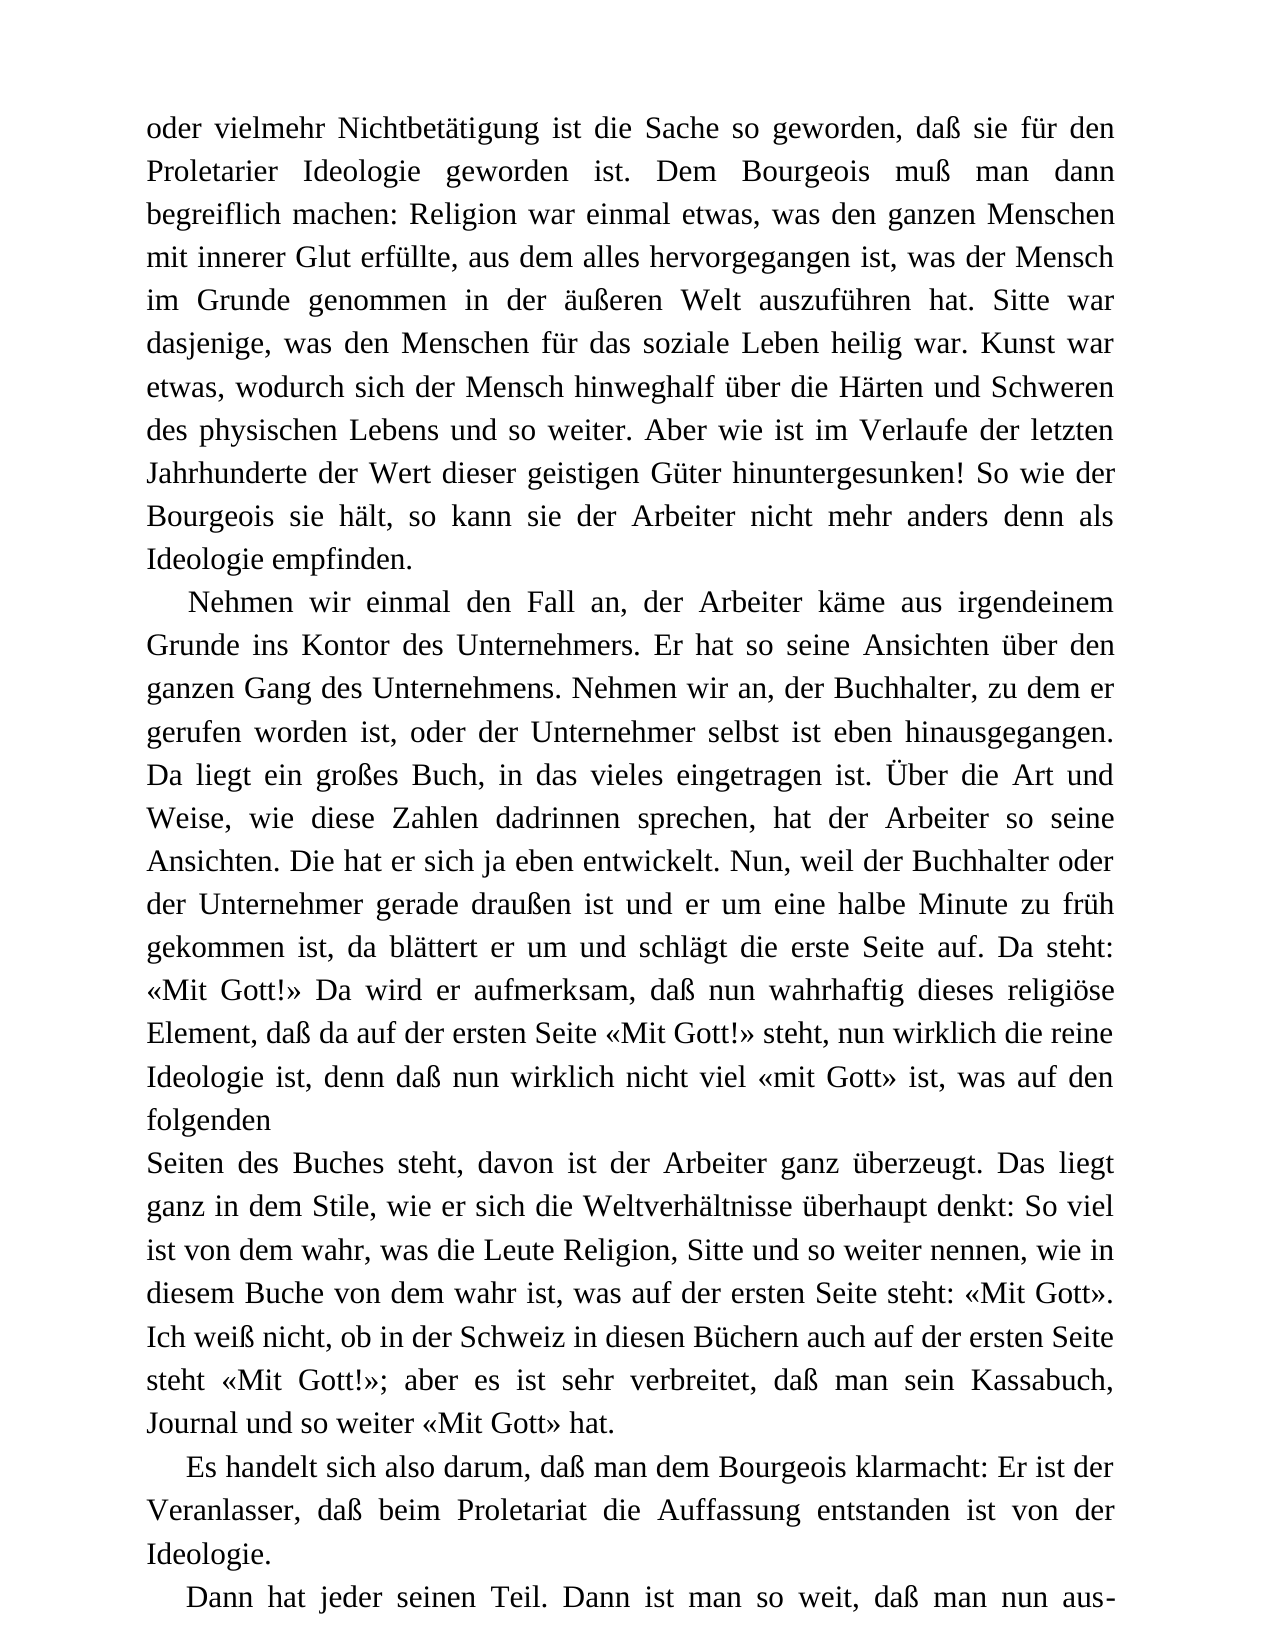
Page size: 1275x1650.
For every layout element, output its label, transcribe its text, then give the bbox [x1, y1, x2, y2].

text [146, 1578, 1116, 1614]
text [146, 109, 1116, 576]
text Es handelt sich also darum, daß man dem Bourgeois klarmacht: Er ist der Veranlasser, daß beim Proletariat die Auffassung entstanden ist von der Ideologie. [146, 1448, 1116, 1571]
text Seiten des Buches steht, davon ist der Arbeiter ganz überzeugt. Das liegt ganz in dem Stile, wie er sich die Weltverhältnisse überhaupt denkt: So viel ist von dem wahr, was die Leute Religion, Sitte und so weiter nennen, wie in diesem Buche von dem wahr ist, was auf der ersten Seite steht: «Mit Gott». Ich weiß nicht, ob in der Schweiz in diesen Büchern auch auf der ersten Seite steht «Mit Gott!»; aber es ist sehr verbreitet, daß man sein Kassabuch, Journal und so weiter «Mit Gott» hat. [146, 1144, 1116, 1441]
text Nehmen wir einmal den Fall an, der Arbeiter käme aus irgendeinem Grunde ins Kontor des Unternehmers. Er hat so seine Ansichten über den ganzen Gang des Unternehmens. Nehmen wir an, der Buchhalter, zu dem er gerufen worden ist, oder der Unternehmer selbst ist eben hinausgegangen. Da liegt ein großes Buch, in das vieles eingetragen ist. Über die Art und Weise, wie diese Zahlen dadrinnen sprechen, hat der Arbeiter so seine Ansichten. Die hat er sich ja eben entwickelt. Nun, weil der Buchhalter oder der Unternehmer gerade draußen ist und er um eine halbe Minute zu früh gekommen ist, da blättert er um und schlägt die erste Seite auf. Da steht: «Mit Gott!» Da wird er aufmerksam, daß nun wahrhaftig dieses religiöse Element, daß da auf der ersten Seite «Mit Gott!» steht, nun wirklich die reine Ideologie ist, denn daß nun wirklich nicht viel «mit Gott» ist, was auf den folgenden [146, 583, 1116, 1137]
